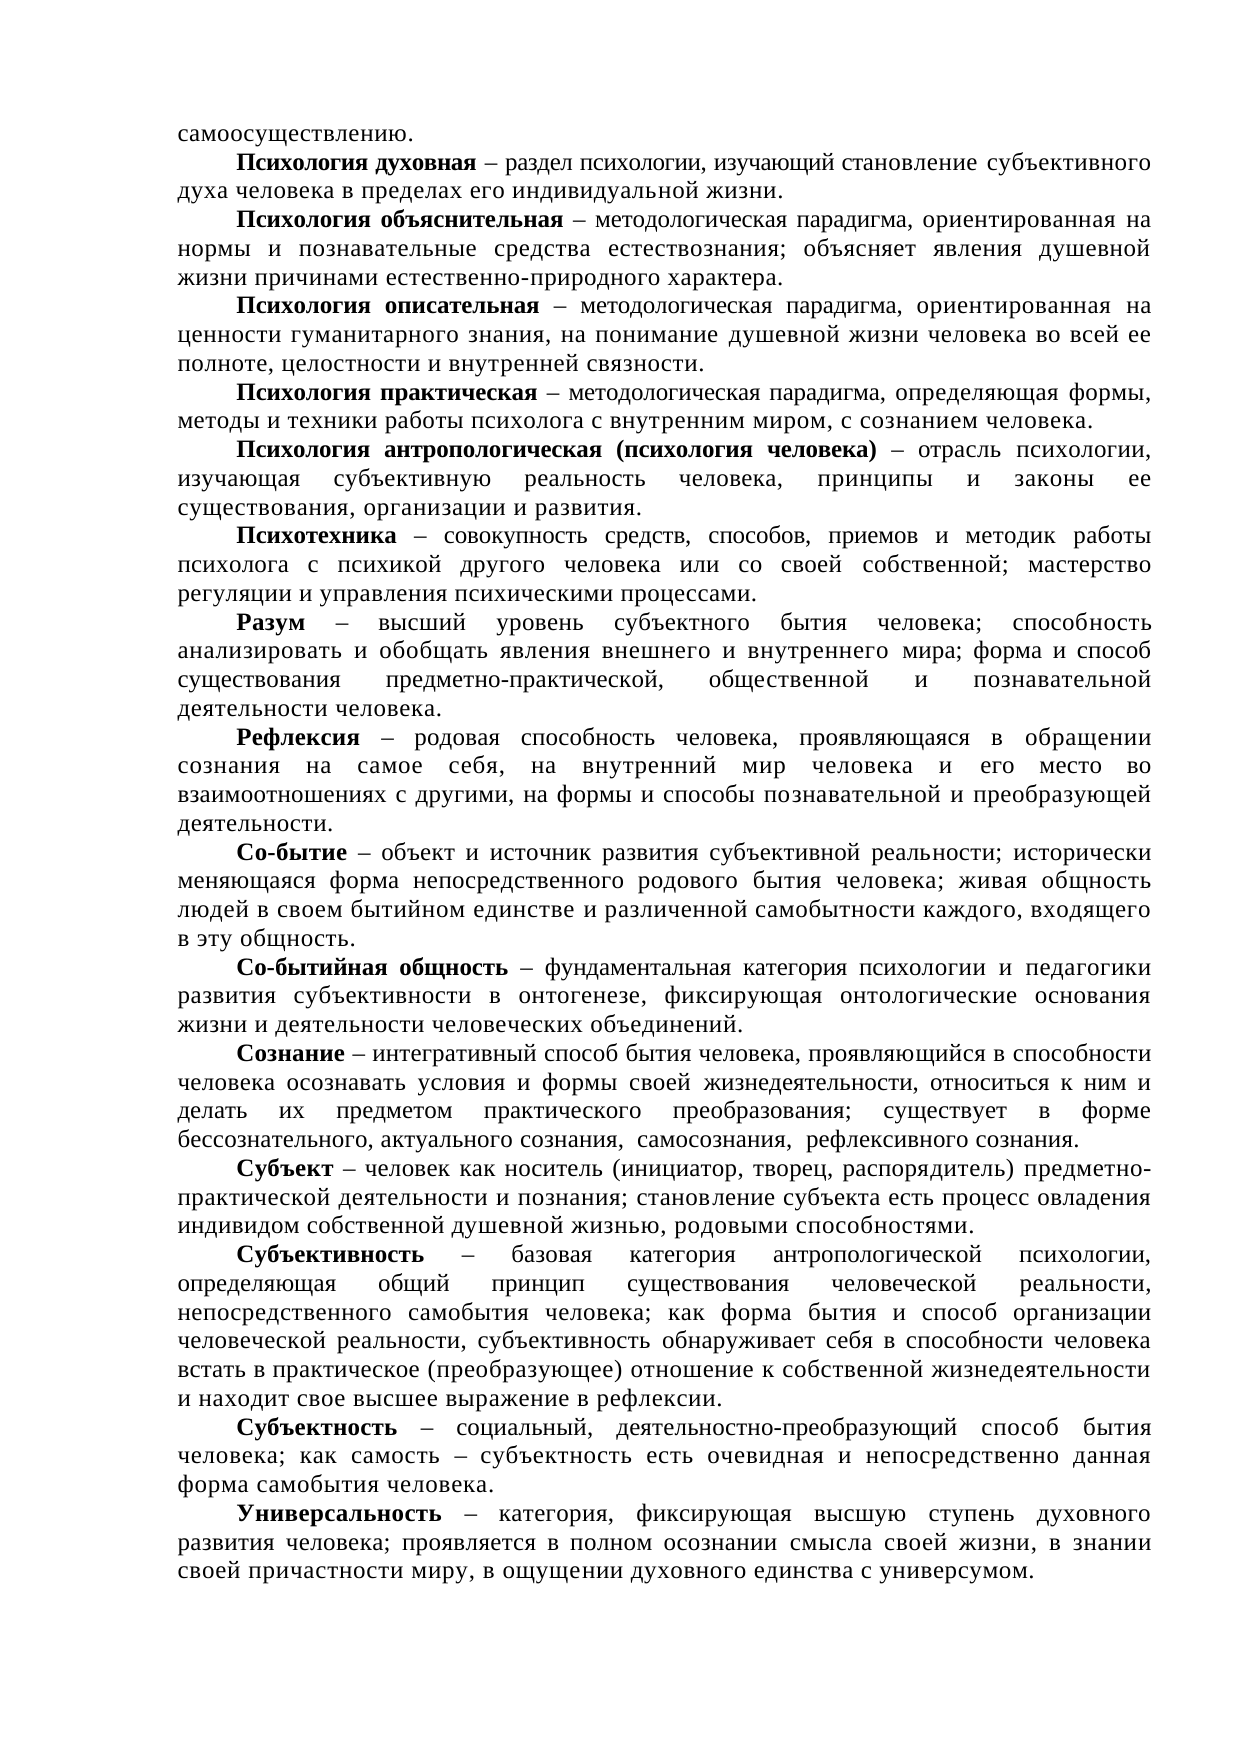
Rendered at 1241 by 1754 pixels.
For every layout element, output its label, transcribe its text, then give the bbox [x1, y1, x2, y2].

text Со-бытие – объект и источник развития субъективной реальности; исторически меняющаяся форма непосредственного родового бытия человека; живая общность людей в своем бытийном единстве и различенной самобытности каждого, входящего в эту общность. [177, 837, 1152, 952]
text Рефлексия – родовая способность человека, проявляющаяся в обращении сознания на самое себя, на внутренний мир человека и его место во взаимоотношениях с другими, на формы и способы познавательной и преобразующей деятельности. [177, 722, 1152, 837]
text Психология практическая – методологическая парадигма, определяющая формы, методы и техники работы психолога с внутренним миром, с сознанием человека. [177, 377, 1152, 434]
text Со-бытийная общность – фундаментальная категория психологии и педагогики развития субъективности в онтогенезе, фиксирующая онтологические основания жизни и деятельности человеческих объединений. [177, 952, 1152, 1038]
text Субъектность – социальный, деятельностно-преобразующий способ бытия человека; как самость – субъектность есть очевидная и непосредственно данная форма самобытия человека. [177, 1412, 1152, 1498]
text Психология духовная – раздел психологии, изучающий становление субъективного духа человека в пределах его индивидуальной жизни. [177, 147, 1152, 204]
text Субъект – человек как носитель (инициатор, творец, распорядитель) предметно-практической деятельности и познания; становление субъекта есть процесс овладения индивидом собственной душевной жизнью, родовыми способностями. [177, 1153, 1152, 1239]
text Сознание – интегративный способ бытия человека, проявляющийся в способности человека осознавать условия и формы своей жизнедеятельности, относиться к ним и делать их предметом практического преобразования; существует в форме бессознательного, актуального сознания, самосознания, рефлексивного сознания. [177, 1038, 1152, 1153]
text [177, 118, 1152, 147]
text Универсальность – категория, фиксирующая высшую ступень духовного развития человека; проявляется в полном осознании смысла своей жизни, в знании своей причастности миру, в ощущении духовного единства с универсумом. [177, 1498, 1152, 1584]
text Разум – высший уровень субъектного бытия человека; способность анализировать и обобщать явления внешнего и внутреннего мира; форма и способ существования предметно-практической, общественной и познавательной деятельности человека. [177, 607, 1152, 722]
text Психотехника – совокупность средств, способов, приемов и методик работы психолога с психикой другого человека или со своей собственной; мастерство регуляции и управления психическими процессами. [177, 521, 1152, 607]
text Психология объяснительная – методологическая парадигма, ориентированная на нормы и познавательные средства естествознания; объясняет явления душевной жизни причинами естественно-природного характера. [177, 204, 1152, 291]
text Субъективность – базовая категория антропологической психологии, определяющая общий принцип существования человеческой реальности, непосредственного самобытия человека; как форма бытия и способ организации человеческой реальности, субъективность обнаруживает себя в способности человека встать в практическое (преобразующее) отношение к собственной жизнедеятельности и находит свое высшее выражение в рефлексии. [177, 1239, 1152, 1412]
text Психология описательная – методологическая парадигма, ориентированная на ценности гуманитарного знания, на понимание душевной жизни человека во всей ее полноте, целостности и внутренней связности. [177, 291, 1152, 377]
text Психология антропологическая (психология человека) – отрасль психологии, изучающая субъективную реальность человека, принципы и законы ее существования, организации и развития. [177, 434, 1152, 521]
